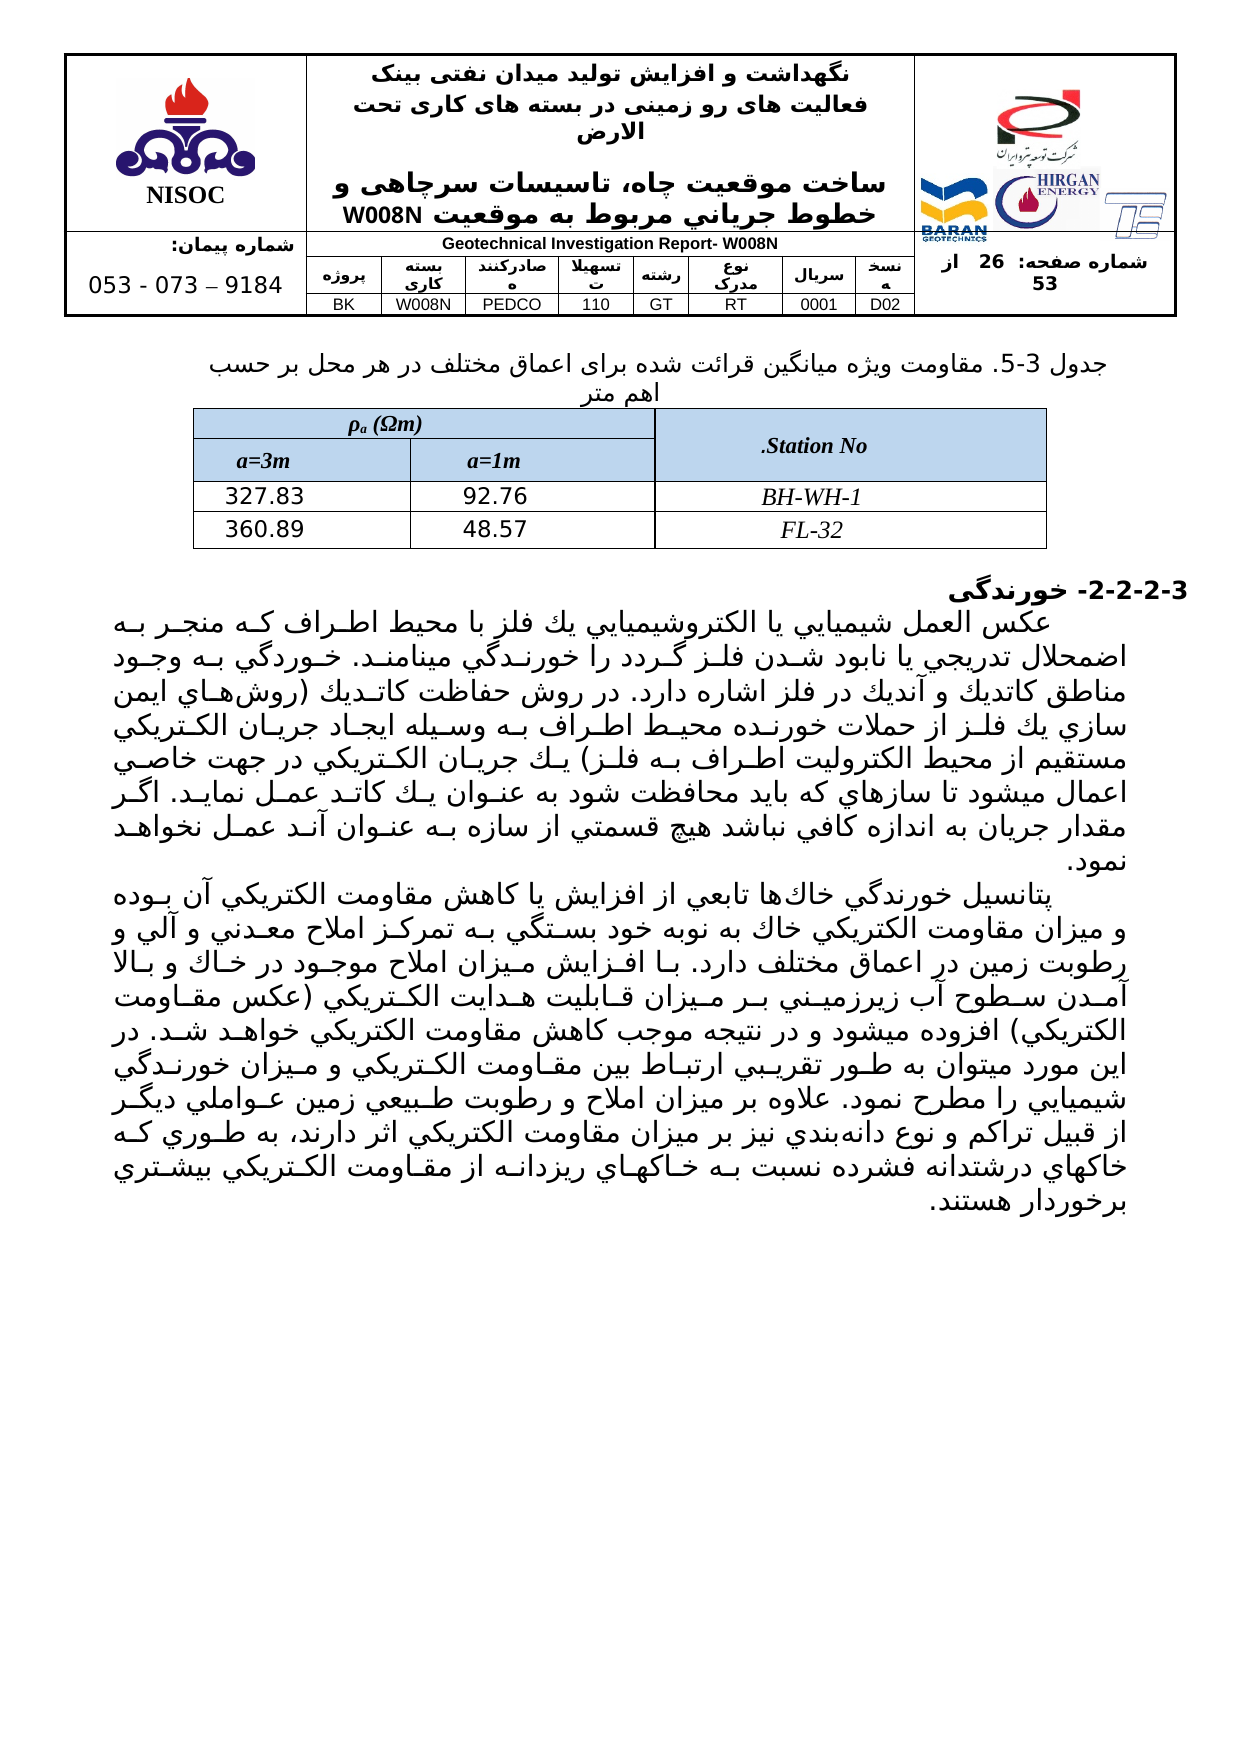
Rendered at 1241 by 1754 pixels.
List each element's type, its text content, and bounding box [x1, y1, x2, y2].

table_header Station No. [656, 409, 1046, 481]
table_cell a=3m [194, 439, 410, 481]
text عكس العمل شيميایي يا الكتروشيميايي يك فلز با محيط اطراف كه منجر به اضمحلال تدريجي يا نابود شدن فلز گردد را خورندگي مي‏نامند. خوردگي به وجود مناطق كاتديك و آنديك در فلز اشاره دارد. در روش حفاظت كاتديك (روش‌هاي ايمن سازي يك فلز از حملات خورنده محيط اطراف به وسيله ايجاد جريان الكتريكي مستقيم از محيط الكتروليت اطراف به فلز) يك جريان الكتريكي در جهت خاصي اعمال ميشود تا سازهاي كه بايد محافظت شود به عنوان يك كاتد عمل نمايد. اگر مقدار جريان به اندازه كافي نباشد هيچ قسمتي از سازه به عنوان آند عمل نخواهد نمود. [112, 606, 1128, 878]
table_cell FL-32 [656, 512, 1046, 548]
picture [993, 89, 1102, 231]
picture [916, 173, 990, 231]
table_cell 327.83 [194, 482, 410, 511]
table_header ρa (Ωm) [194, 409, 654, 438]
table_cell 48.57 [411, 512, 654, 548]
table_cell 360.89 [194, 512, 410, 548]
picture [116, 78, 255, 180]
table_cell BH-WH-1 [656, 482, 1046, 511]
table_cell a=1m [411, 439, 654, 481]
text جدول 3-5. مقاومت ويژه میانگین قرائت شده برای اعماق مختلف در هر محل بر حسب اهم متر [112, 349, 1128, 408]
subtitle خورندگی [103, 574, 1069, 606]
table_cell 92.76 [411, 482, 654, 511]
picture [916, 232, 990, 246]
text پتانسيل خورندگي خاك‌ها تابعي از افزايش يا كاهش مقاومت الكتريكي آن بوده و ميزان مقاومت الكتريكي خاك به نوبه خود بستگي به تمركز املاح معدني و آلي و رطوبت زمين در اعماق مختلف دارد. با افزايش ميزان املاح موجود در خاك و بالا آمدن سطوح آب زيرزميني بر ميزان قابليت هدايت الكتريكي (عكس مقاومت الكتريكي) افزوده مي‏شود و در نتيجه موجب كاهش مقاومت الكتريكي خواهد شد. در اين مورد مي‏توان به طور تقريبي ارتباط بين مقاومت الكتريكي و ميزان خورندگي شيميایي را مطرح نمود. علاوه بر ميزان املاح و رطوبت طبيعي زمين عواملي ديگر از قبيل تراكم و نوع دانه‌بندي نيز بر ميزان مقاومت الكتريكي اثر دارند، به طوري كه خاكهاي درشتدانه فشرده نسبت به خاكهاي ريزدانه از مقاومت الكتريكي بيشتري برخوردار هستند. [112, 878, 1128, 1217]
